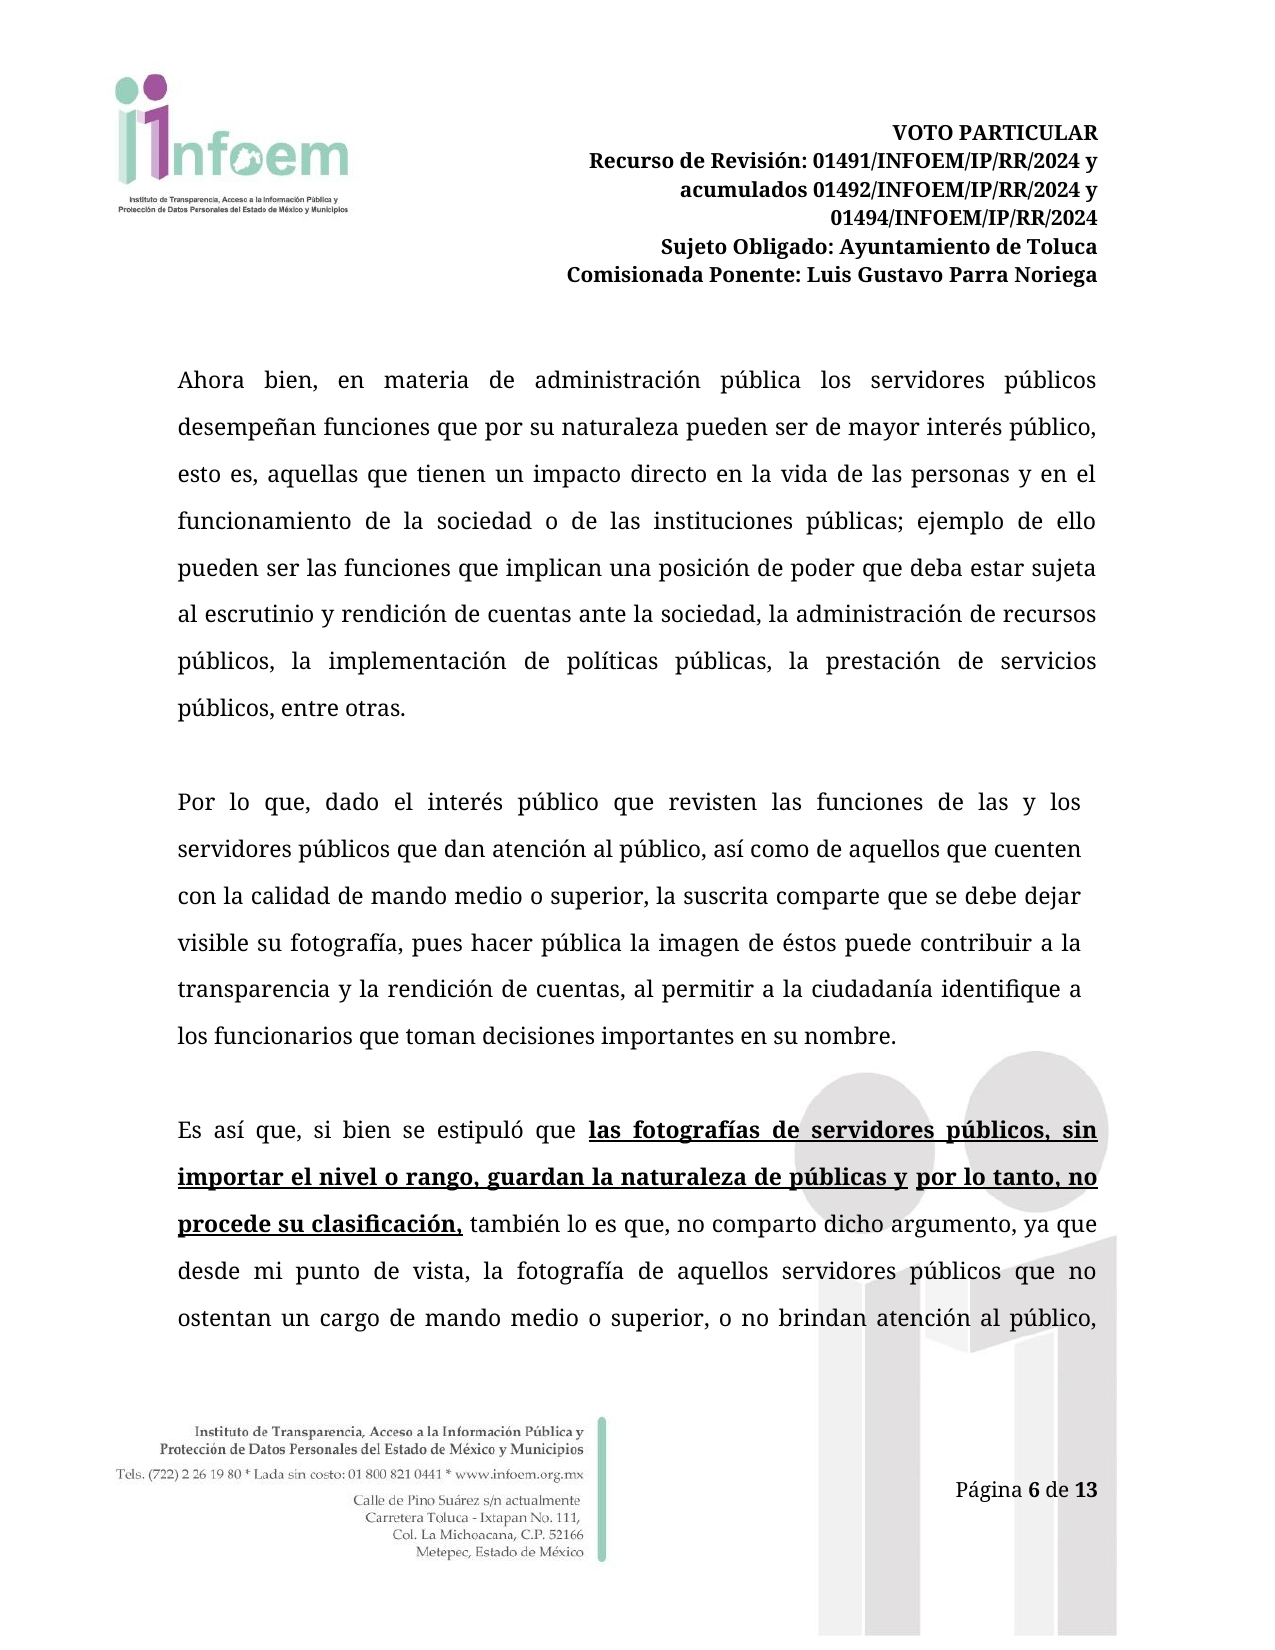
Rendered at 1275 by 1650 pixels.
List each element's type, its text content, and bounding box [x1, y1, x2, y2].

text Ahora bien, en materia de administración pública los servidores públicos desempeñan funciones que por su naturaleza pueden ser de mayor interés público, esto es, aquellas que tienen un impacto directo en la vida de las personas y en el funcionamiento de la sociedad o de las instituciones públicas; ejemplo de ello pueden ser las funciones que implican una posición de poder que deba estar sujeta al escrutinio y rendición de cuentas ante la sociedad, la administración de recursos públicos, la implementación de políticas públicas, la prestación de servicios públicos, entre otras. [177, 364, 1098, 723]
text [177, 1114, 1098, 1333]
text Por lo que, dado el interés público que revisten las funciones de las y los servidores públicos que dan atención al público, así como de aquellos que cuenten con la calidad de mando medio o superior, la suscrita comparte que se debe dejar visible su fotografía, pues hacer pública la imagen de éstos puede contribuir a la transparencia y la rendición de cuentas, al permitir a la ciudadanía identifique a los funcionarios que toman decisiones importantes en su nombre. [177, 786, 1083, 1052]
picture [0, 14, 1233, 1636]
